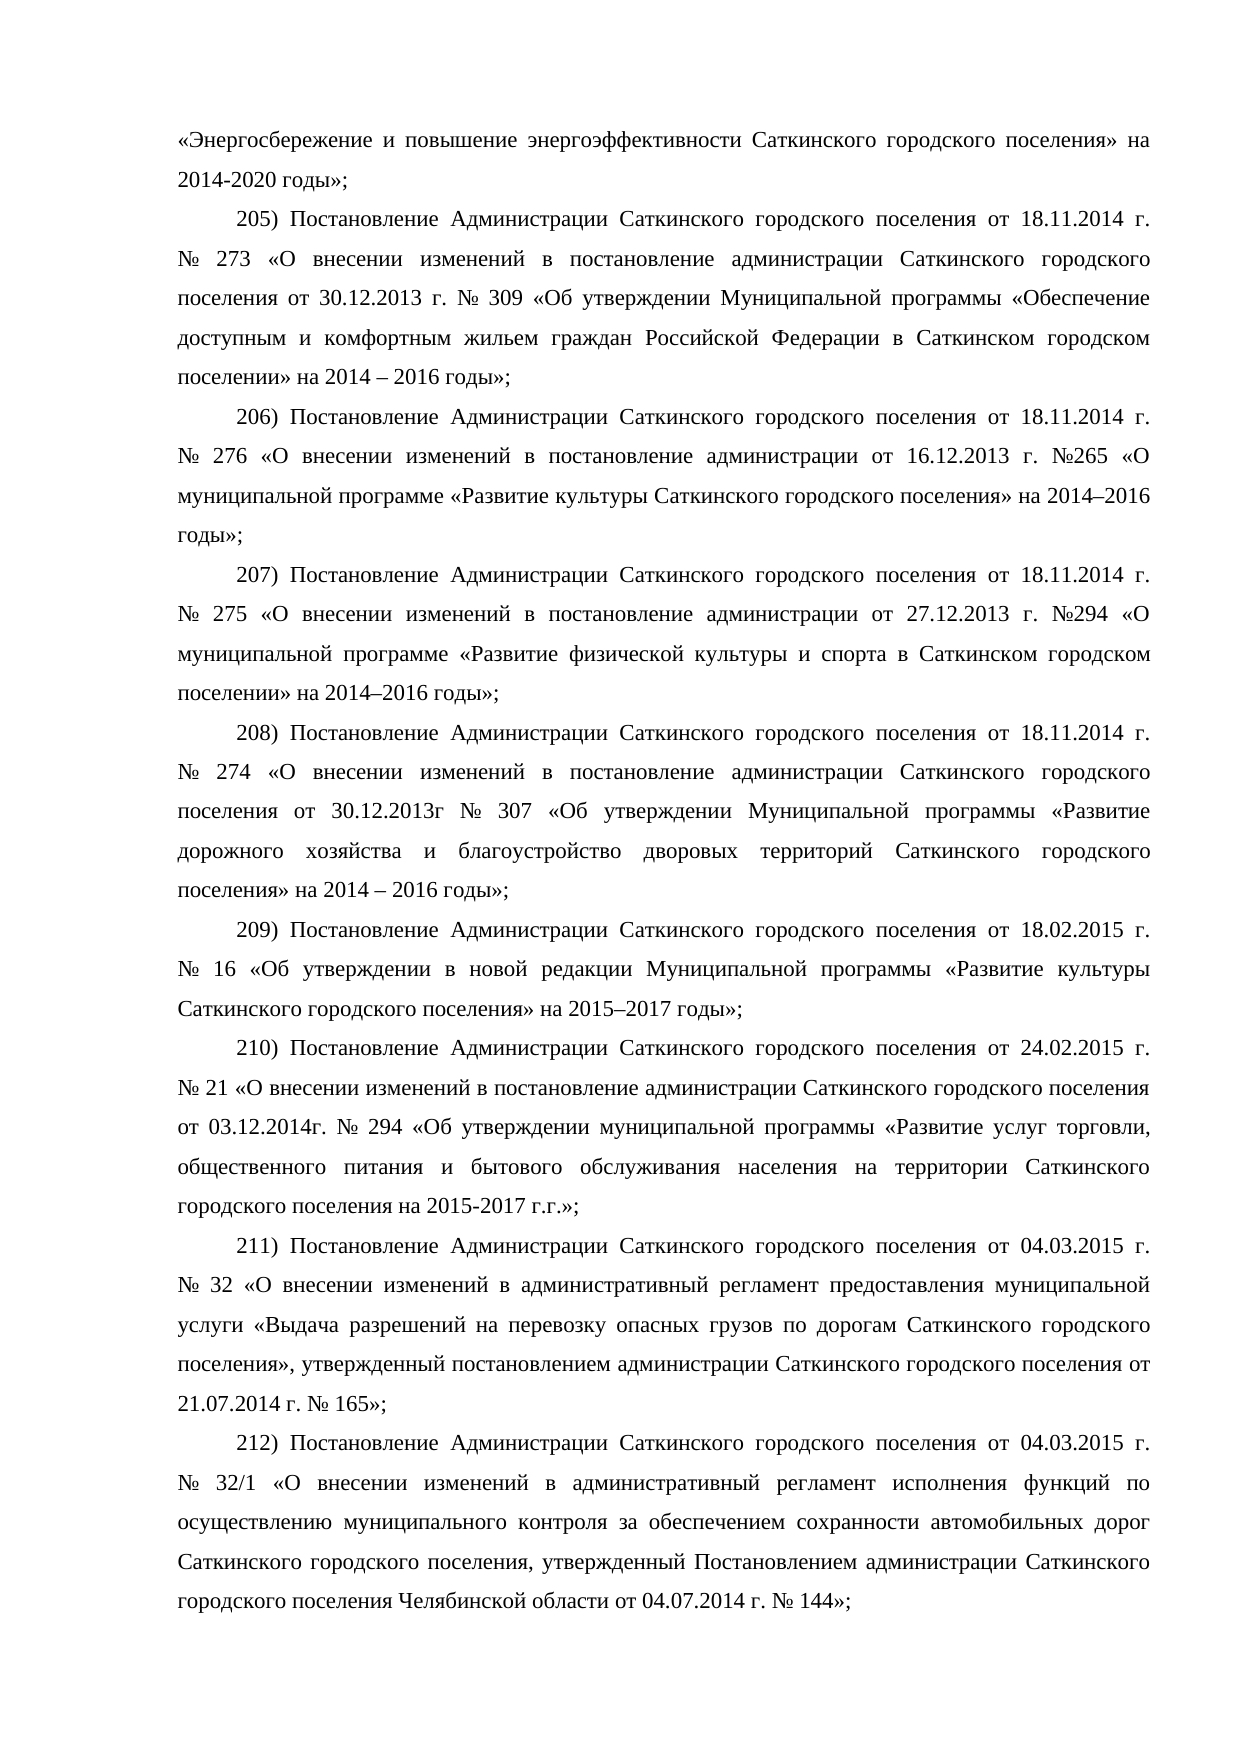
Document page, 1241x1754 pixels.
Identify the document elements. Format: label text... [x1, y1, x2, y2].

list 206) Постановление Администрации Саткинского городского поселения от 18.11.2014 г. № 276 «О внесении изменений в постановление администрации от 16.12.2013 г. №265 «О муниципальной программе «Развитие культуры Саткинского городского поселения» на 2014–2016 годы»; [177, 403, 1152, 548]
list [177, 126, 1152, 192]
list 211) Постановление Администрации Саткинского городского поселения от 04.03.2015 г. № 32 «О внесении изменений в административный регламент предоставления муниципальной услуги «Выдача разрешений на перевозку опасных грузов по дорогам Саткинского городского поселения», утвержденный постановлением администрации Саткинского городского поселения от 21.07.2014 г. № 165»; [177, 1232, 1152, 1416]
list 209) Постановление Администрации Саткинского городского поселения от 18.02.2015 г. № 16 «Об утверждении в новой редакции Муниципальной программы «Развитие культуры Саткинского городского поселения» на 2015–2017 годы»; [177, 916, 1152, 1021]
list 205) Постановление Администрации Саткинского городского поселения от 18.11.2014 г. № 273 «О внесении изменений в постановление администрации Саткинского городского поселения от 30.12.2013 г. № 309 «Об утверждении Муниципальной программы «Обеспечение доступным и комфортным жильем граждан Российской Федерации в Саткинском городском поселении» на 2014 – 2016 годы»; [177, 205, 1152, 390]
list 207) Постановление Администрации Саткинского городского поселения от 18.11.2014 г. № 275 «О внесении изменений в постановление администрации от 27.12.2013 г. №294 «О муниципальной программе «Развитие физической культуры и спорта в Саткинском городском поселении» на 2014–2016 годы»; [177, 561, 1152, 706]
list 210) Постановление Администрации Саткинского городского поселения от 24.02.2015 г. № 21 «О внесении изменений в постановление администрации Саткинского городского поселения от 03.12.2014г. № 294 «Об утверждении муниципальной программы «Развитие услуг торговли, общественного питания и бытового обслуживания населения на территории Саткинского городского поселения на 2015-2017 г.г.»; [177, 1034, 1152, 1219]
list 212) Постановление Администрации Саткинского городского поселения от 04.03.2015 г. № 32/1 «О внесении изменений в административный регламент исполнения функций по осуществлению муниципального контроля за обеспечением сохранности автомобильных дорог Саткинского городского поселения, утвержденный Постановлением администрации Саткинского городского поселения Челябинской области от 04.07.2014 г. № 144»; [177, 1429, 1152, 1613]
list 208) Постановление Администрации Саткинского городского поселения от 18.11.2014 г. № 274 «О внесении изменений в постановление администрации Саткинского городского поселения от 30.12.2013г № 307 «Об утверждении Муниципальной программы «Развитие дорожного хозяйства и благоустройство дворовых территорий Саткинского городского поселения» на 2014 – 2016 годы»; [177, 719, 1152, 903]
